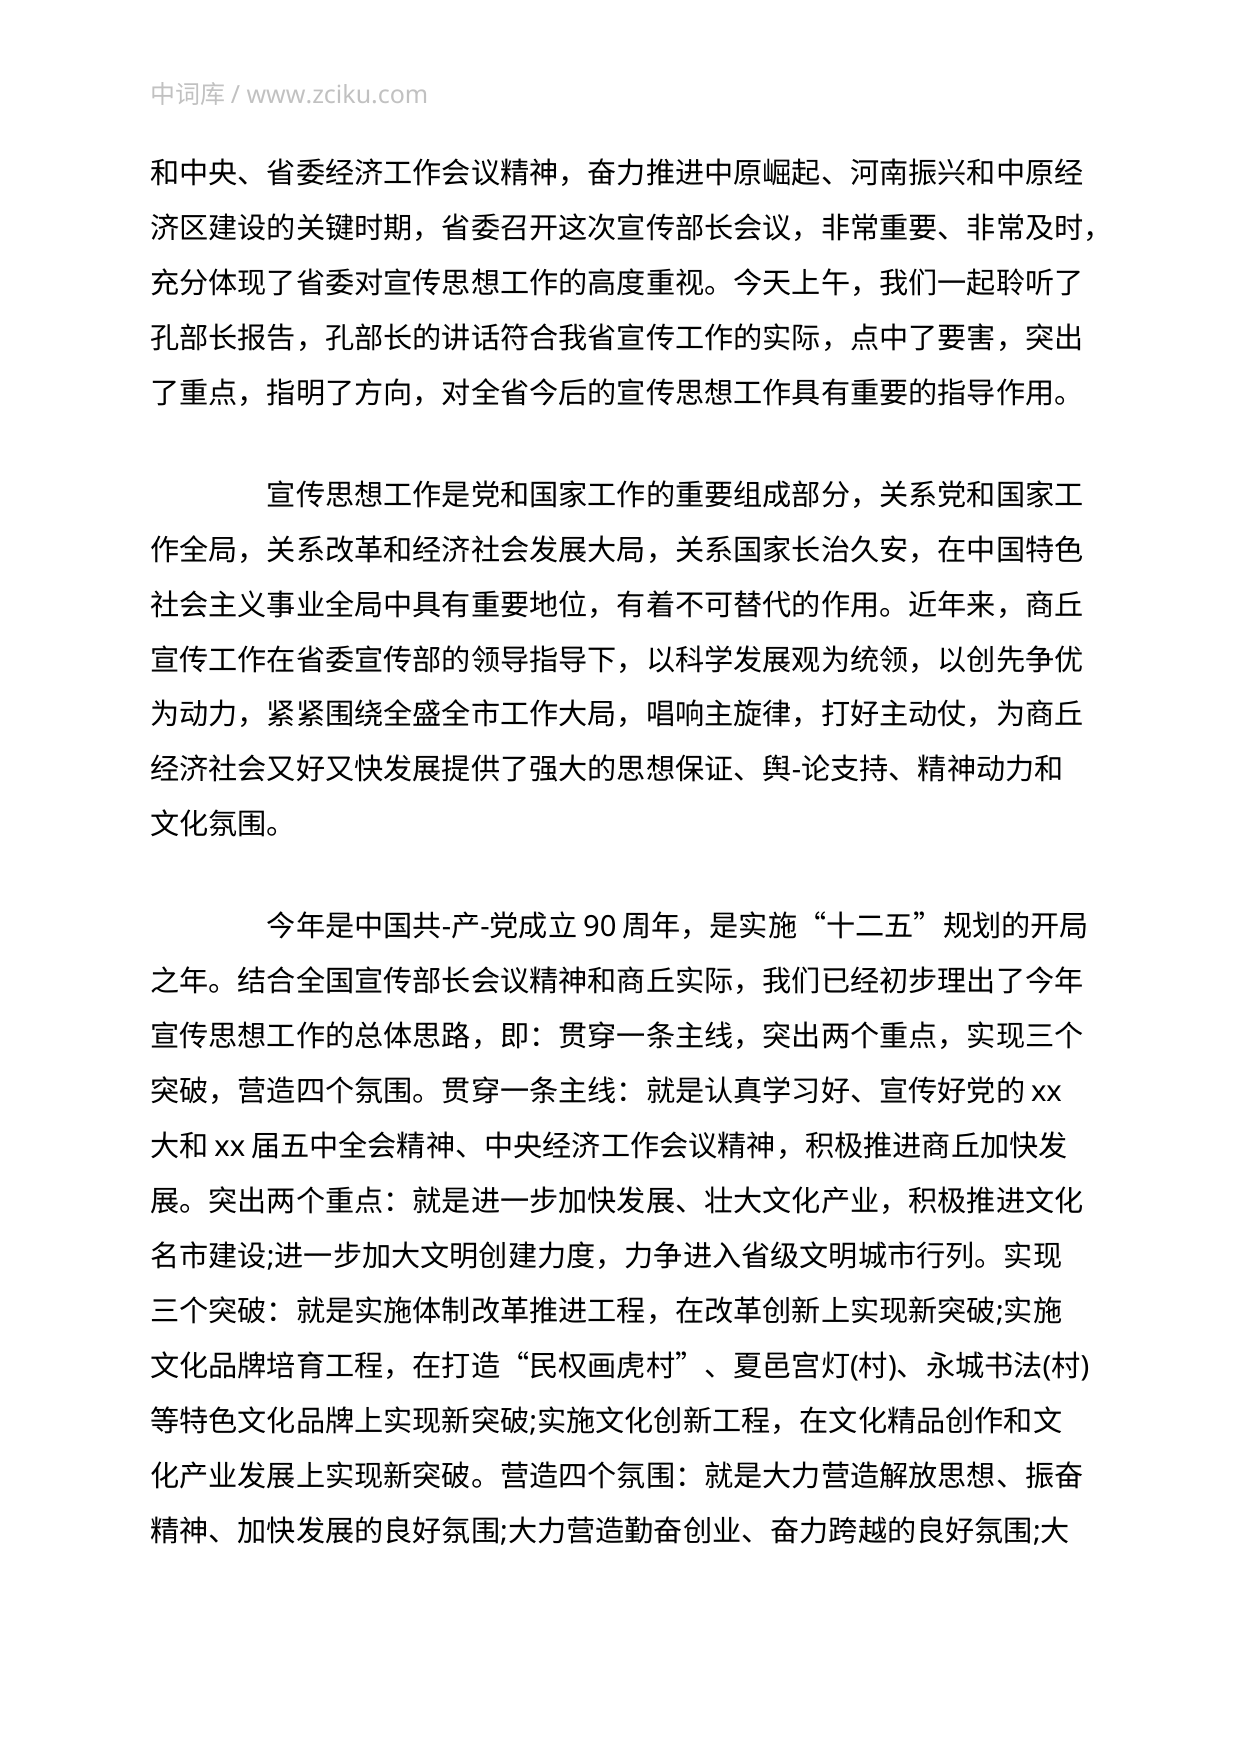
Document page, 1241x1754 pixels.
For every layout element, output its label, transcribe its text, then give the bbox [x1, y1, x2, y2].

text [150, 903, 1090, 1549]
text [150, 150, 1090, 412]
text 宣传思想工作是党和国家工作的重要组成部分，关系党和国家工作全局，关系改革和经济社会发展大局，关系国家长治久安，在中国特色社会主义事业全局中具有重要地位，有着不可替代的作用。近年来，商丘宣传工作在省委宣传部的领导指导下，以科学发展观为统领，以创先争优为动力，紧紧围绕全盛全市工作大局，唱响主旋律，打好主动仗，为商丘经济社会又好又快发展提供了强大的思想保证、舆-论支持、精神动力和文化氛围。 [150, 471, 1090, 843]
